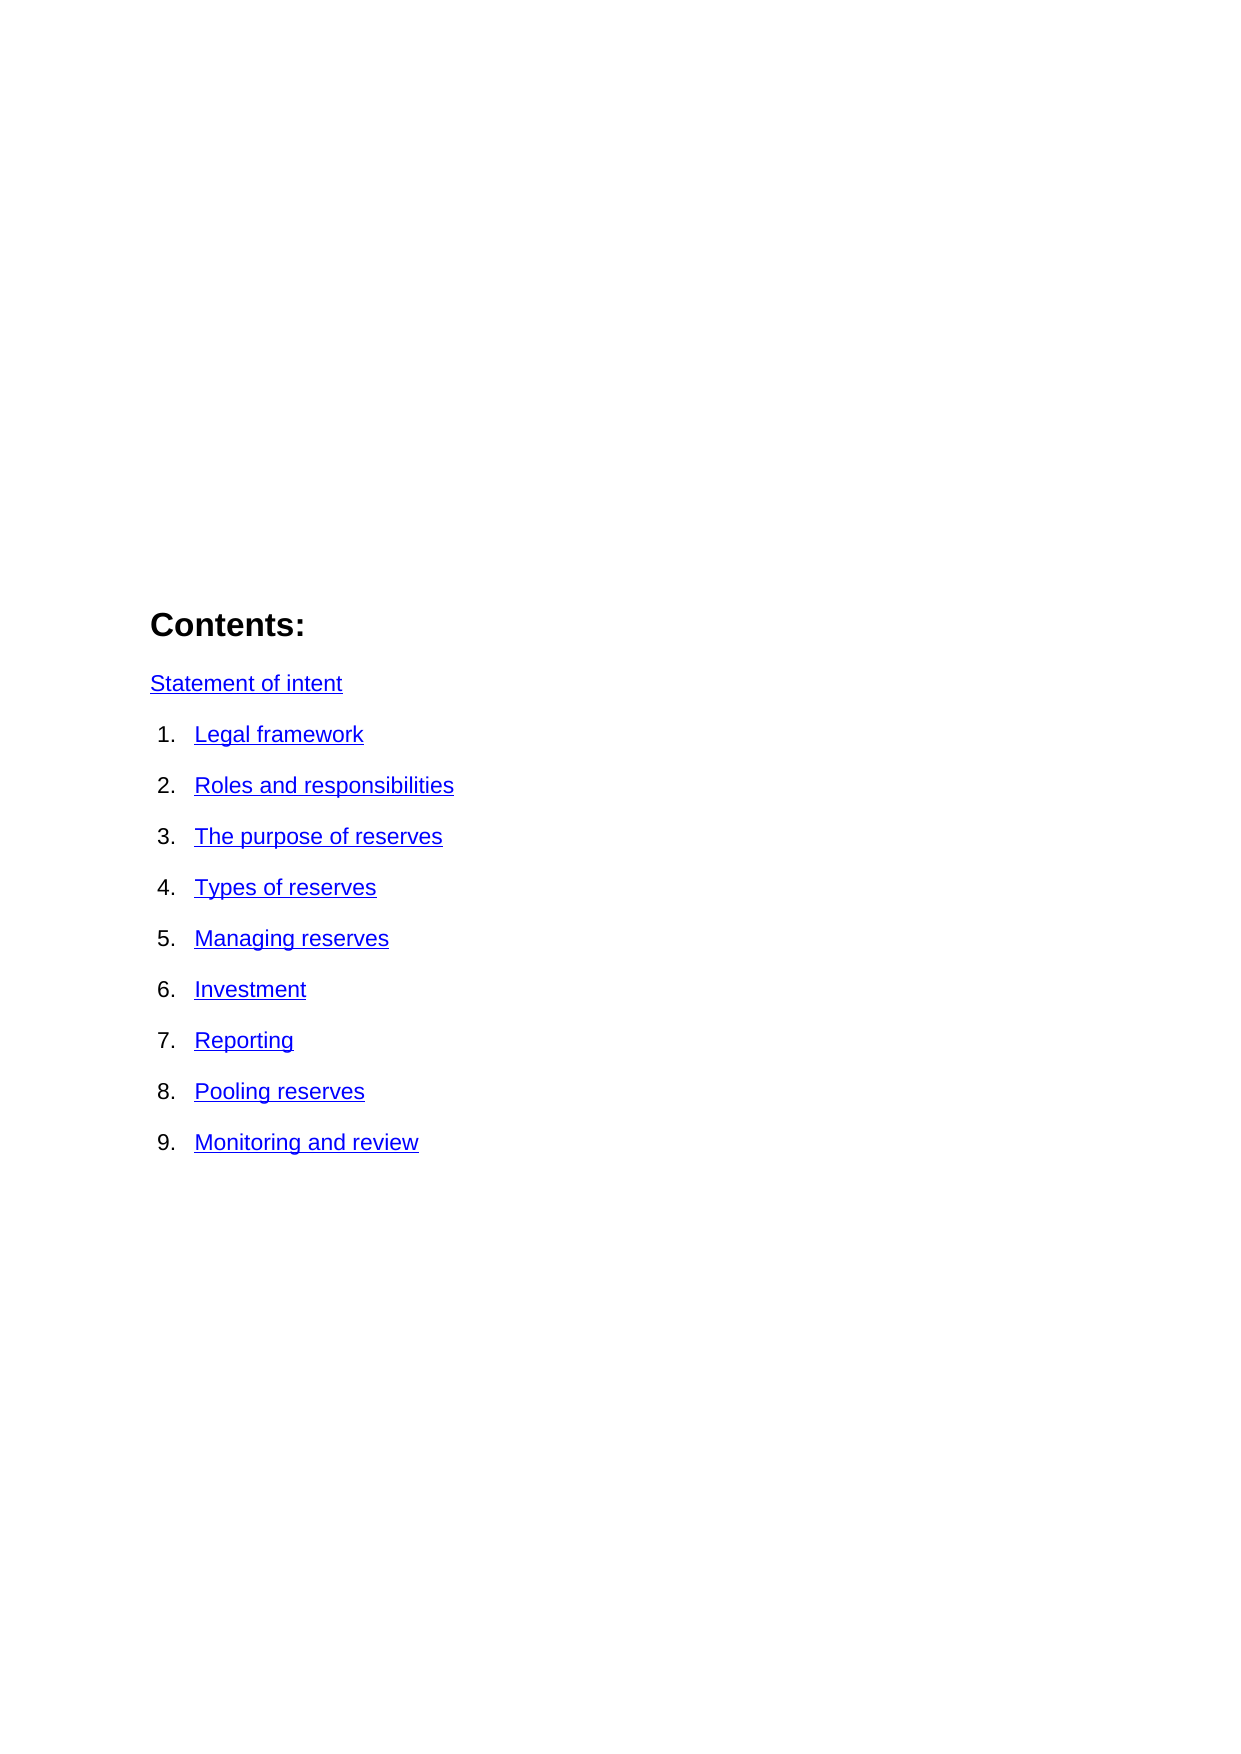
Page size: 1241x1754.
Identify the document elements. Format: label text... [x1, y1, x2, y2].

list Investment [157, 976, 1090, 1003]
text Contents: [150, 605, 1090, 643]
list Pooling reserves [157, 1078, 1090, 1105]
list Managing reserves [157, 925, 1090, 952]
text Statement of intent [150, 670, 1090, 696]
list Types of reserves [157, 874, 1090, 901]
list The purpose of reserves [157, 823, 1090, 849]
list Roles and responsibilities [157, 772, 1090, 798]
list Monitoring and review [157, 1129, 1090, 1156]
list Legal framework [157, 721, 1090, 747]
list Reporting [157, 1027, 1090, 1054]
